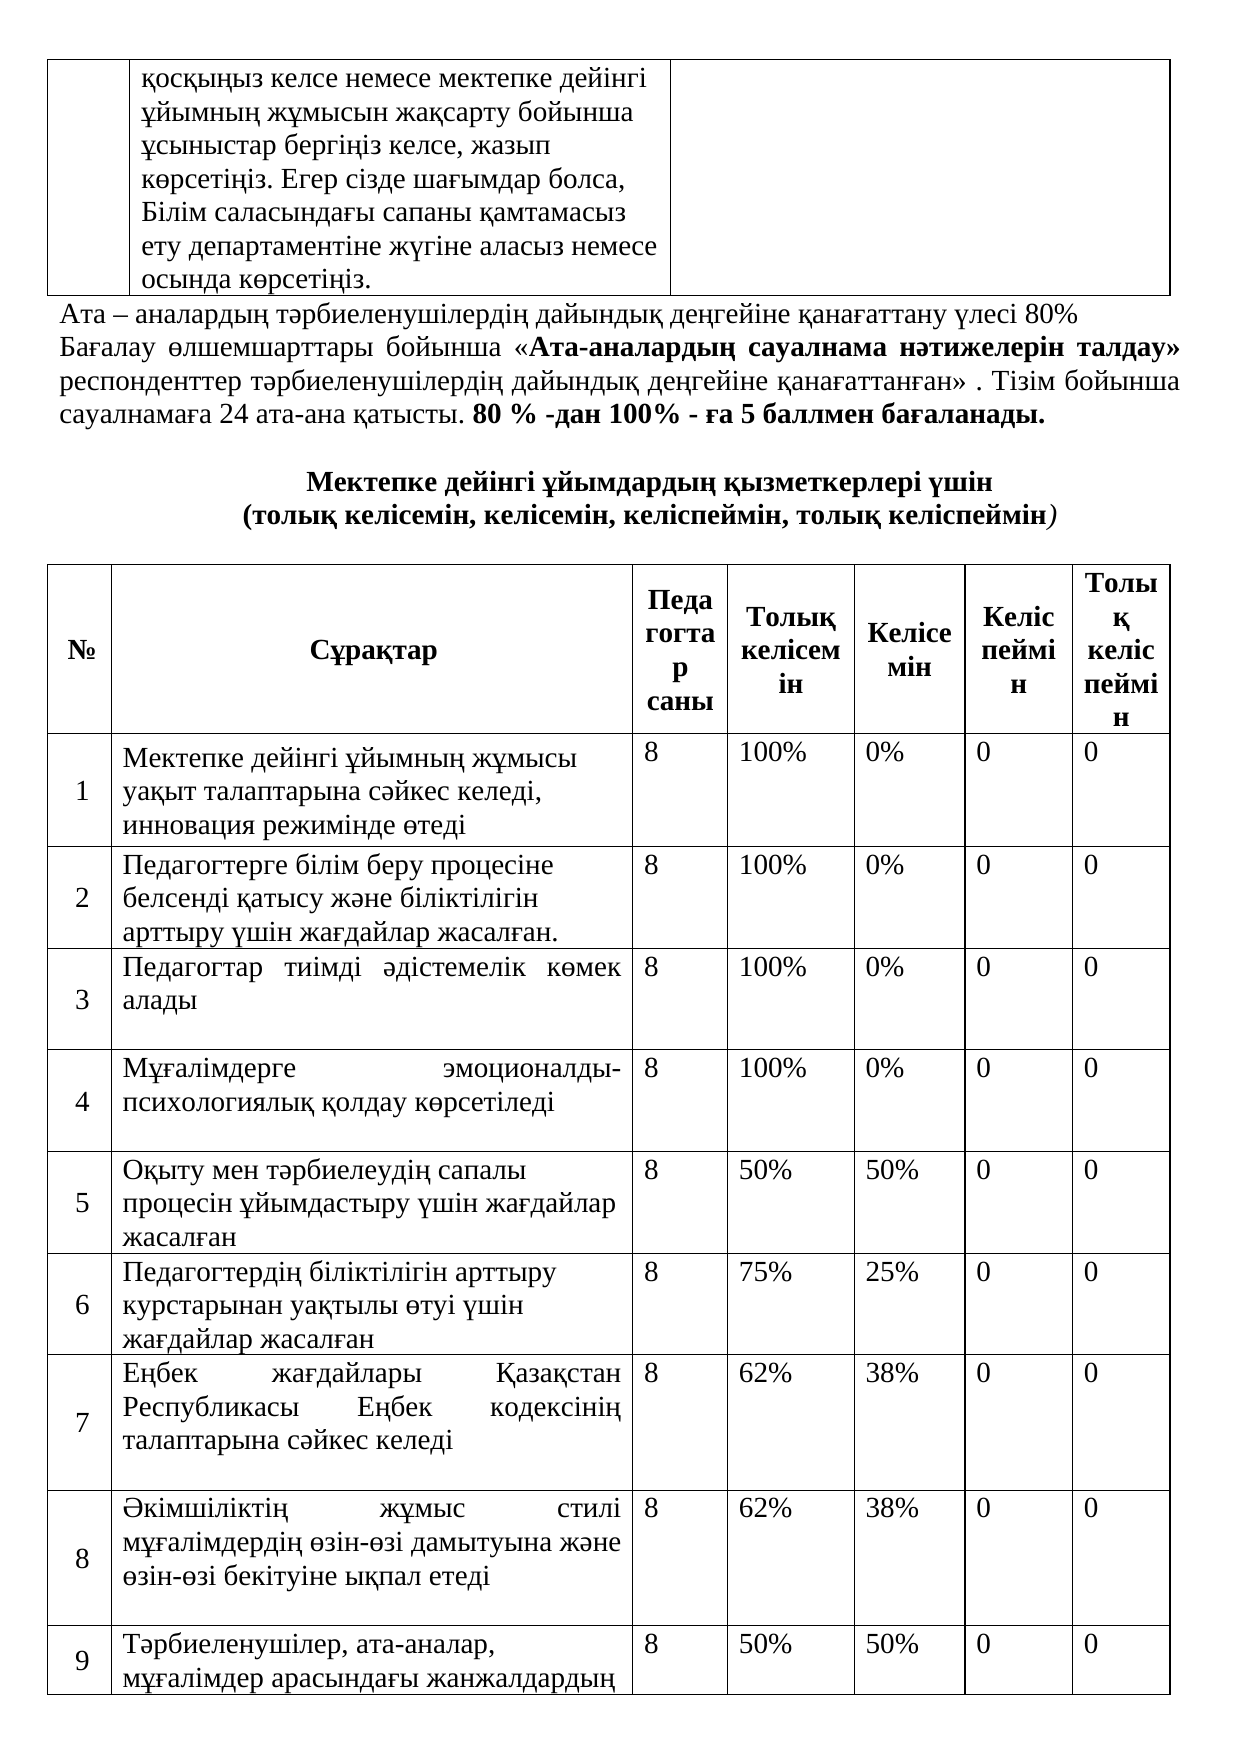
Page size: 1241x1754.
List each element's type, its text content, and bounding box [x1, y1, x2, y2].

table_header Толық келіспеймін [1073, 565, 1169, 733]
table_cell Оқыту мен тәрбиелеудің сапалы процесін ұйымдастыру үшін жағдайлар жасалған [112, 1152, 632, 1253]
table_cell 0 [966, 1254, 1072, 1354]
table_cell 8 [633, 1050, 727, 1151]
table_cell 9 [48, 1626, 111, 1694]
table_cell 0 [966, 847, 1072, 948]
table_cell Педагогтердің біліктілігін арттыру курстарынан уақтылы өтуі үшін жағдайлар жасалған [112, 1254, 632, 1354]
table_cell Педагогтерге білім беру процесіне белсенді қатысу және біліктілігін арттыру үшін жағдайлар жасалған. [112, 847, 632, 948]
table_cell 100% [728, 847, 854, 948]
table_cell 0 [1073, 847, 1169, 948]
table_cell 8 [633, 1491, 727, 1625]
table_cell 50% [855, 1152, 964, 1253]
table_cell 0% [855, 734, 964, 846]
table_header Толық келісемін [728, 565, 854, 733]
table_header Сұрақтар [112, 565, 632, 733]
table_cell 8 [633, 1152, 727, 1253]
table_cell 0% [855, 1050, 964, 1151]
table_cell 0 [966, 1491, 1072, 1625]
table_cell 7 [48, 1355, 111, 1489]
table_cell 0% [855, 847, 964, 948]
table_cell 8 [633, 847, 727, 948]
table_cell 5 [48, 1152, 111, 1253]
text Бағалау өлшемшарттары бойынша «Ата-аналардың сауалнама нәтижелерін талдау» респонденттер тәрбиеленушілердің дайындық деңгейіне қанағаттанған» . Тізім бойынша сауалнамаға 24 ата-ана қатысты. 80 % -дан 100% - ға 5 баллмен бағаланады. [59, 329, 1181, 430]
table_cell 0 [1073, 1254, 1169, 1354]
table_cell 0 [1073, 734, 1169, 846]
table_cell 3 [48, 949, 111, 1049]
table_cell 0% [855, 949, 964, 1049]
table_cell 0 [966, 1355, 1072, 1489]
table_cell 50% [728, 1152, 854, 1253]
table_cell Еңбек жағдайлары Қазақстан Республикасы Еңбек кодексінің талаптарына сәйкес келеді [112, 1355, 632, 1489]
table_cell 75% [728, 1254, 854, 1354]
text Мектепке дейінгі ұйымдардың қызметкерлері үшін [59, 464, 1181, 497]
table_cell 2 [48, 847, 111, 948]
table_cell 100% [728, 734, 854, 846]
table_cell 62% [728, 1355, 854, 1489]
table_cell 100% [728, 1050, 854, 1151]
table_cell 0 [1073, 1626, 1169, 1694]
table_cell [671, 60, 1169, 295]
table_cell 8 [48, 1491, 111, 1625]
text (толық келісемін, келісемін, келіспеймін, толық келіспеймін) [59, 497, 1181, 531]
table_cell 0 [966, 1152, 1072, 1253]
table_cell 0 [1073, 1050, 1169, 1151]
table_header № [48, 565, 111, 733]
table_cell Мектепке дейінгі ұйымның жұмысы уақыт талаптарына сәйкес келеді, инновация режимінде өтеді [112, 734, 632, 846]
table_cell 25% [855, 1254, 964, 1354]
table_cell 0 [966, 1626, 1072, 1694]
table_cell 38% [855, 1491, 964, 1625]
table_cell 13 [48, 60, 129, 295]
text Ата – аналардың тәрбиеленушілердің дайындық деңгейіне қанағаттану үлесі 80% [59, 296, 1181, 329]
table_cell 0 [1073, 1152, 1169, 1253]
table_cell 8 [633, 734, 727, 846]
table_cell 8 [633, 949, 727, 1049]
table_cell 8 [633, 1355, 727, 1489]
table_cell 0 [966, 949, 1072, 1049]
table_cell 1 [48, 734, 111, 846]
table_cell 62% [728, 1491, 854, 1625]
table_cell 0 [1073, 1491, 1169, 1625]
table_cell Әкімшіліктің жұмыс стилі мұғалімдердің өзін-өзі дамытуына және өзін-өзі бекітуіне ықпал етеді [112, 1491, 632, 1625]
table_cell 100% [728, 949, 854, 1049]
table_cell 4 [48, 1050, 111, 1151]
table_cell 0 [1073, 949, 1169, 1049]
table_cell 38% [855, 1355, 964, 1489]
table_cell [112, 1626, 632, 1694]
table_cell 50% [855, 1626, 964, 1694]
table_cell Мұғалімдерге эмоционалды-психологиялық қолдау көрсетіледі [112, 1050, 632, 1151]
table_cell 8 [633, 1254, 727, 1354]
table_header Педагогтар саны [633, 565, 727, 733]
table_cell 0 [1073, 1355, 1169, 1489]
table_cell Педагогтар тиімді әдістемелік көмек алады [112, 949, 632, 1049]
table_cell 8 [633, 1626, 727, 1694]
table_cell 0 [966, 734, 1072, 846]
table_cell 50% [728, 1626, 854, 1694]
table_header Келісемін [855, 565, 964, 733]
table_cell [130, 60, 670, 295]
table_cell 6 [48, 1254, 111, 1354]
table_header Келіспеймін [966, 565, 1072, 733]
table_cell 0 [966, 1050, 1072, 1151]
